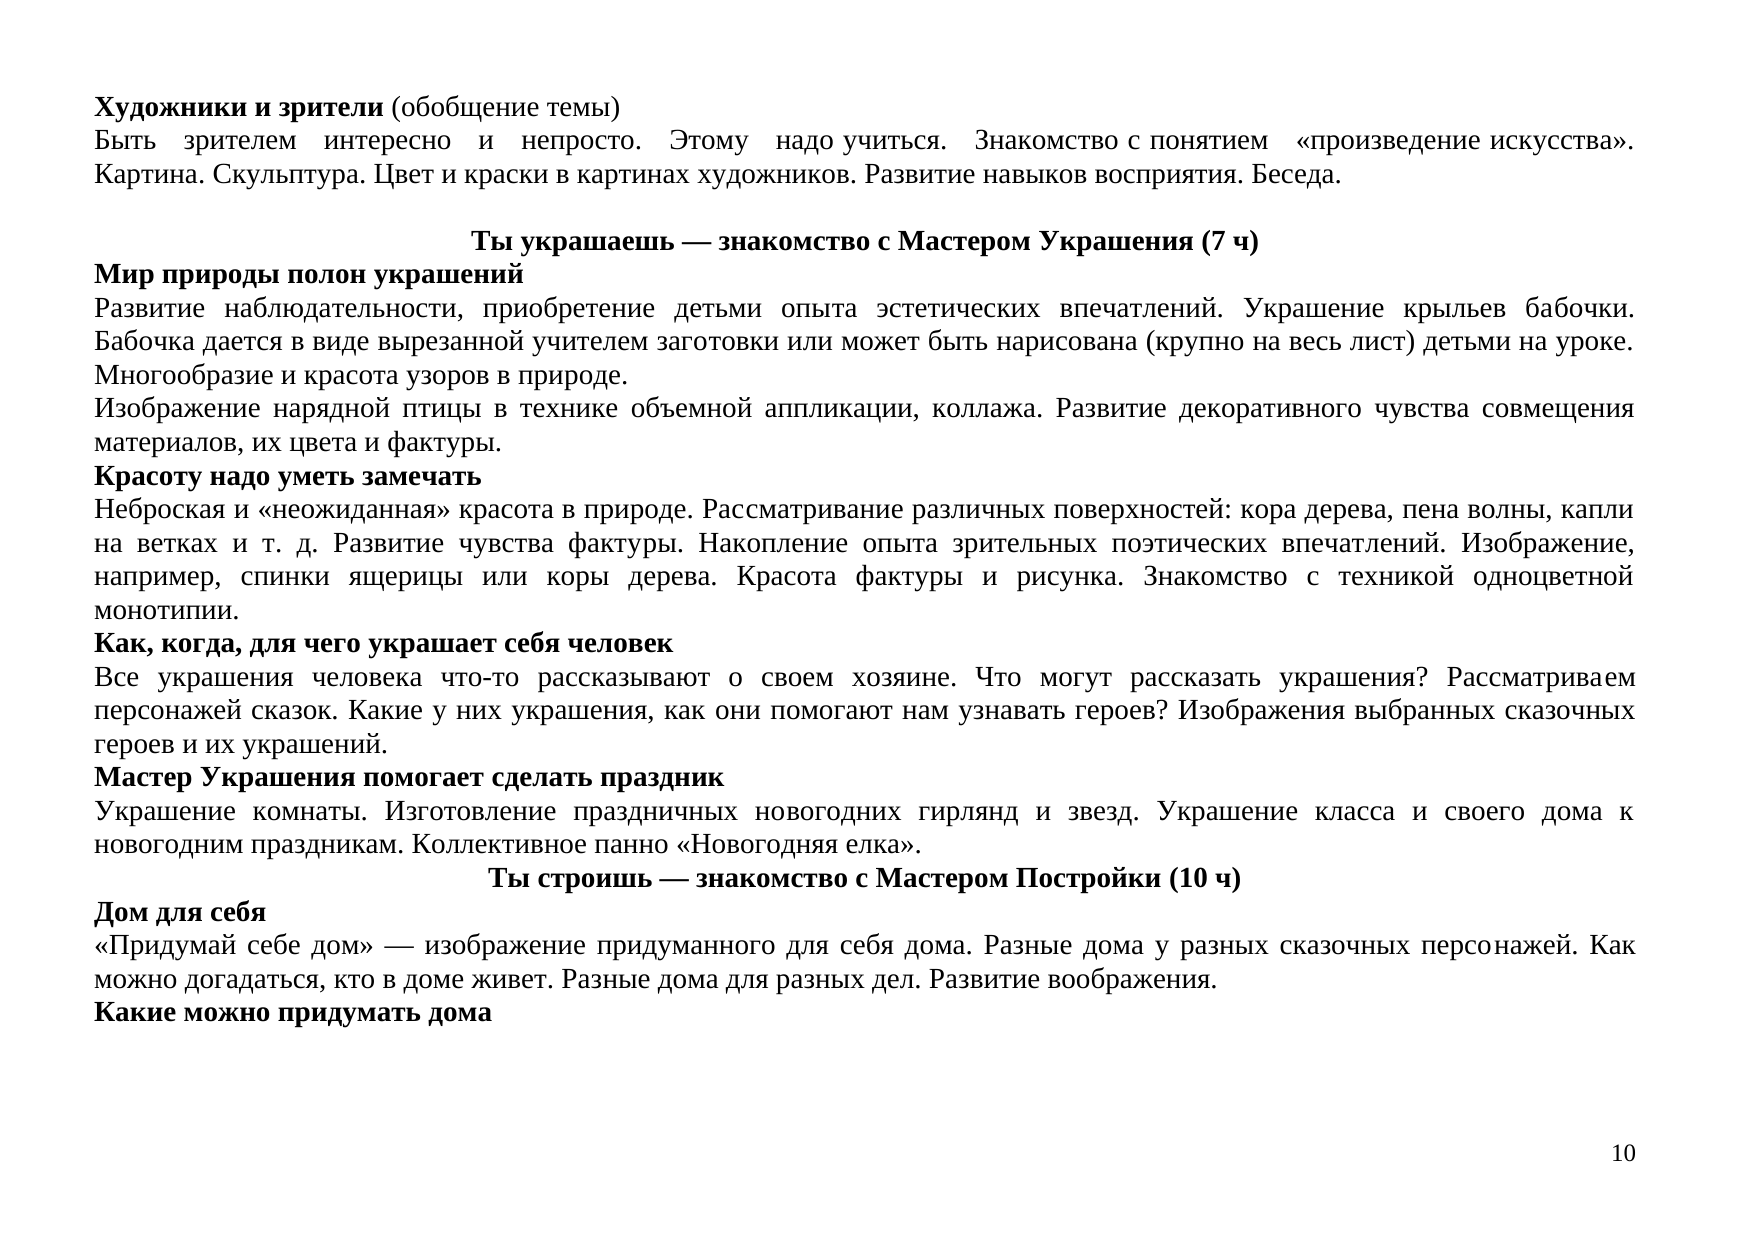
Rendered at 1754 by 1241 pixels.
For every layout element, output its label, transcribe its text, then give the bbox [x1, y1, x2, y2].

text Ты строишь — знакомство с Мастером Постройки (10 ч) [94, 860, 1635, 894]
text Мастер Украшения помогает сделать праздник [94, 759, 1636, 793]
text «Придумай себе дом» — изображение придуманного для себя дома. Разные дома у разных сказочных персонажей. Как можно догадаться, кто в доме живет. Разные дома для разных дел. Развитие воображения. [94, 927, 1636, 994]
text Мир природы полон украшений [94, 256, 1636, 290]
text Как, когда, для чего украшает себя человек [94, 625, 1636, 659]
text Художники и зрители (обобщение темы) [94, 89, 1636, 122]
text Быть зрителем интересно и непросто. Этому надо учиться. Знакомство с понятием «произведение искусства». Картина. Скульптура. Цвет и краски в картинах художников. Развитие навыков восприятия. Беседа. [94, 122, 1636, 189]
text Неброская и «неожиданная» красота в природе. Рассматривание различных поверхностей: кора дерева, пена волны, капли на ветках и т. д. Развитие чувства фактуры. Накопление опыта зрительных поэтических впечатлений. Изображение, например, спинки ящерицы или коры дерева. Красота фактуры и рисунка. Знакомство с техникой одноцветной монотипии. [94, 491, 1635, 625]
text Изображение нарядной птицы в технике объемной аппликации, коллажа. Развитие декоративного чувства совмещения материалов, их цвета и фактуры. [94, 391, 1636, 458]
text Все украшения человека что-то рассказывают о своем хозяине. Что могут рассказать украшения? Рассматриваем персонажей сказок. Какие у них украшения, как они помогают нам узнавать героев? Изображения выбранных сказочных героев и их украшений. [94, 659, 1636, 759]
text Развитие наблюдательности, приобретение детьми опыта эстетических впечатлений. Украшение крыльев бабочки. Бабочка дается в виде вырезанной учителем заготовки или может быть нарисована (крупно на весь лист) детьми на уроке. Многообразие и красота узоров в природе. [94, 290, 1635, 391]
text Украшение комнаты. Изготовление праздничных новогодних гирлянд и звезд. Украшение класса и своего дома к новогодним праздникам. Коллективное панно «Новогодняя елка». [94, 793, 1635, 860]
text Красоту надо уметь замечать [94, 458, 1636, 491]
text Ты украшаешь — знакомство с Мастером Украшения (7 ч) [94, 223, 1636, 256]
text Какие можно придумать дома [94, 994, 1636, 1028]
text Дом для себя [94, 894, 1636, 927]
